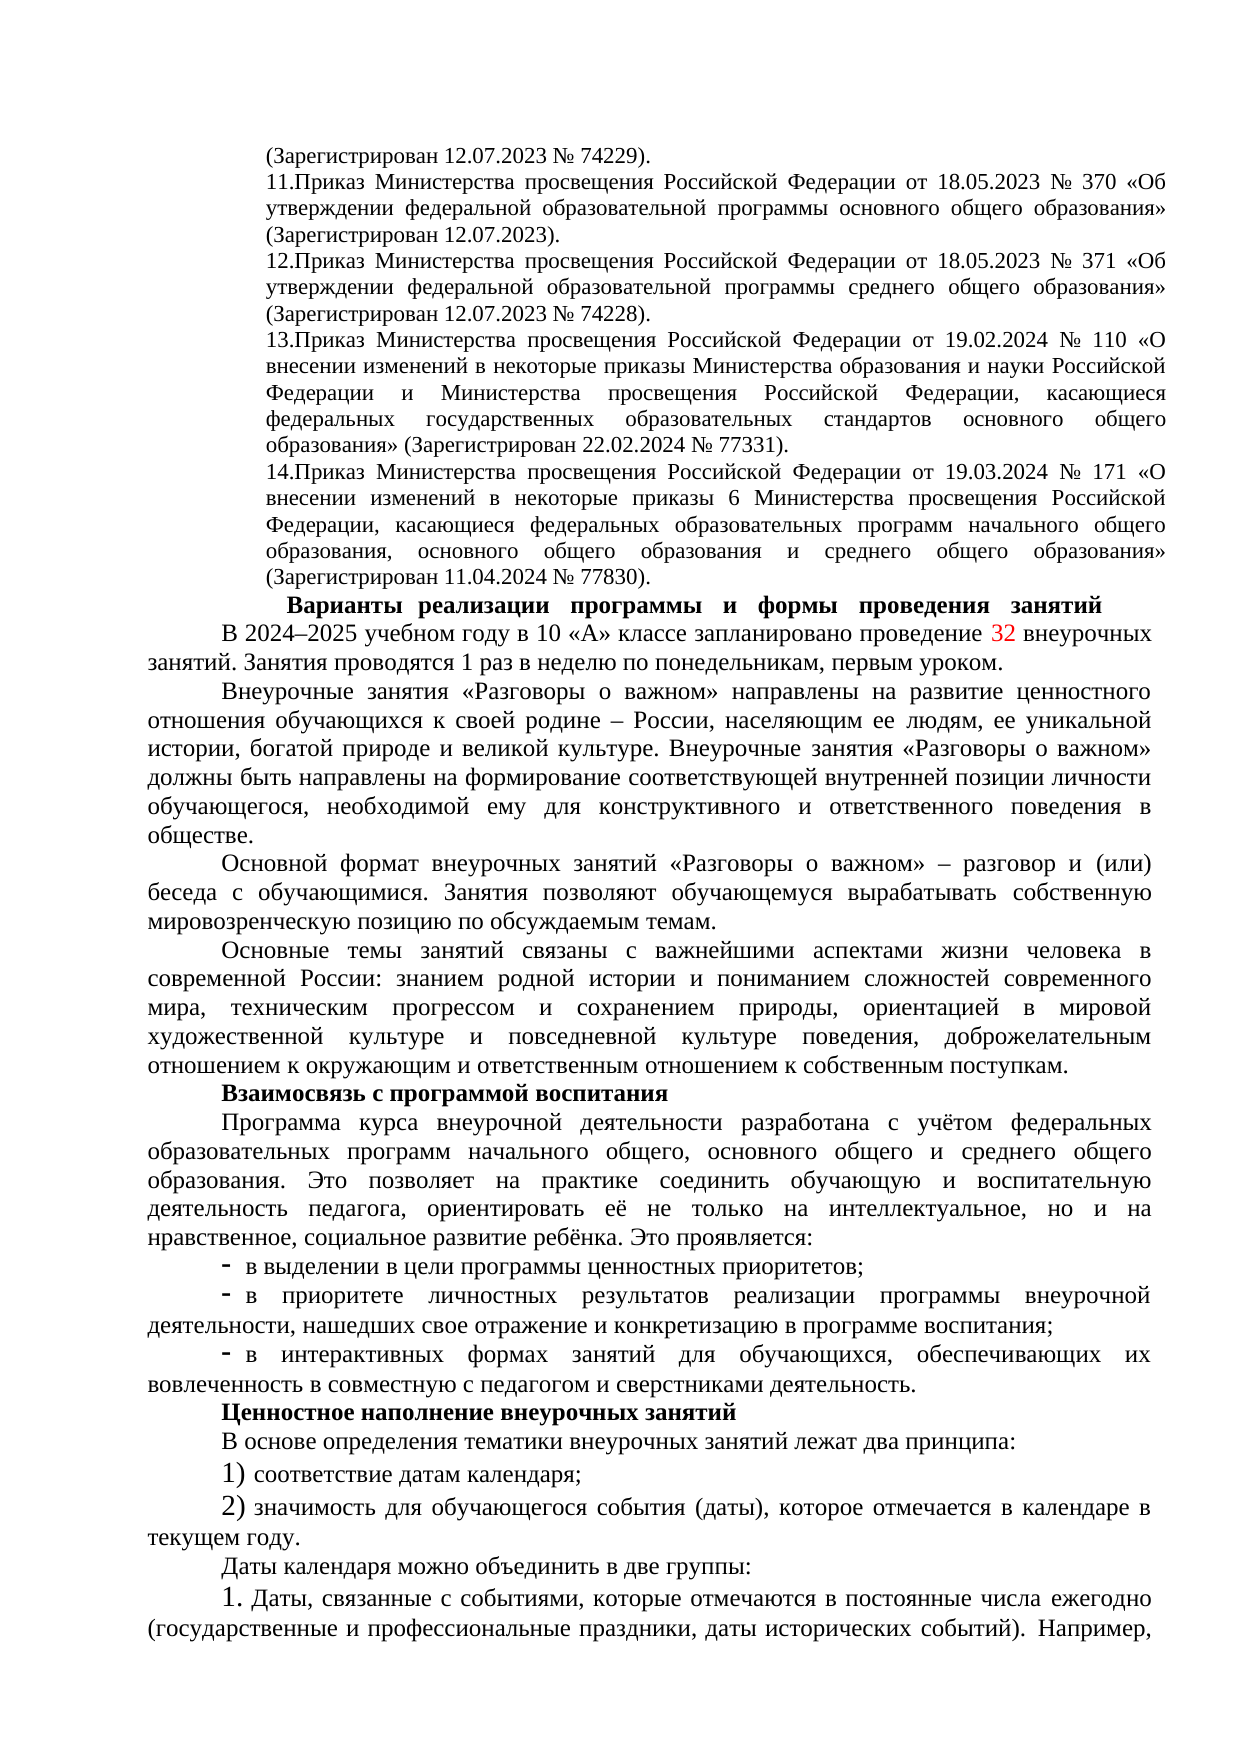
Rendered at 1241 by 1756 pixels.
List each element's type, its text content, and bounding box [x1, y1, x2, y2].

text Даты календаря можно объединить в две группы: [221, 1551, 1167, 1579]
subtitle Ценностное наполнение внеурочных занятий [221, 1397, 1167, 1426]
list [147, 1579, 1152, 1642]
list 11.Приказ Министерства просвещения Российской Федерации от 18.05.2023 № 370 «Об утверждении федеральной образовательной программы основного общего образования» (Зарегистрирован 12.07.2023). [266, 168, 1167, 247]
subtitle Взаимосвязь с программой воспитания [221, 1078, 1167, 1107]
text Внеурочные занятия «Разговоры о важном» направлены на развитие ценностного отношения обучающихся к своей родине – России, населяющим ее людям, ее уникальной истории, богатой природе и великой культуре. Внеурочные занятия «Разговоры о важном» должны быть направлены на формирование соответствующей внутренней позиции личности обучающегося, необходимой ему для конструктивного и ответственного поведения в обществе. [147, 676, 1151, 848]
list 13.Приказ Министерства просвещения Российской Федерации от 19.02.2024 № 110 «О внесении изменений в некоторые приказы Министерства образования и науки Российской Федерации и Министерства просвещения Российской Федерации, касающиеся федеральных государственных образовательных стандартов основного общего образования» (Зарегистрирован 22.02.2024 № 77331). [266, 326, 1167, 458]
list в приоритете личностных результатов реализации программы внеурочной деятельности, нашедших свое отражение и конкретизацию в программе воспитания; [147, 1281, 1152, 1339]
list в выделении в цели программы ценностных приоритетов; [221, 1251, 1167, 1281]
list соответствие датам календаря; [221, 1455, 1167, 1488]
subtitle Варианты реализации программы и формы проведения занятий [221, 590, 1167, 618]
text В основе определения тематики внеурочных занятий лежат два принципа: [221, 1426, 1167, 1455]
list в интерактивных формах занятий для обучающихся, обеспечивающих их вовлеченность в совместную с педагогом и сверстниками деятельность. [147, 1339, 1152, 1397]
text В 2024–2025 учебном году в 10 «А» классе запланировано проведение 32 внеурочных занятий. Занятия проводятся 1 раз в неделю по понедельникам, первым уроком. [147, 618, 1152, 676]
list 12.Приказ Министерства просвещения Российской Федерации от 18.05.2023 № 371 «Об утверждении федеральной образовательной программы среднего общего образования» (Зарегистрирован 12.07.2023 № 74228). [266, 247, 1167, 326]
text Программа курса внеурочной деятельности разработана с учётом федеральных образовательных программ начального общего, основного общего и среднего общего образования. Это позволяет на практике соединить обучающую и воспитательную деятельность педагога, ориентировать её не только на интеллектуальное, но и на нравственное, социальное развитие ребёнка. Это проявляется: [147, 1107, 1152, 1251]
list 14.Приказ Министерства просвещения Российской Федерации от 19.03.2024 № 171 «О внесении изменений в некоторые приказы 6 Министерства просвещения Российской Федерации, касающиеся федеральных образовательных программ начального общего образования, основного общего образования и среднего общего образования» (Зарегистрирован 11.04.2024 № 77830). [266, 458, 1167, 590]
text Основные темы занятий связаны с важнейшими аспектами жизни человека в современной России: знанием родной истории и пониманием сложностей современного мира, техническим прогрессом и сохранением природы, ориентацией в мировой художественной культуре и повседневной культуре поведения, доброжелательным отношением к окружающим и ответственным отношением к собственным поступкам. [147, 935, 1152, 1078]
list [266, 142, 1167, 168]
text Основной формат внеурочных занятий «Разговоры о важном» – разговор и (или) беседа с обучающимися. Занятия позволяют обучающемуся вырабатывать собственную мировозренческую позицию по обсуждаемым темам. [147, 848, 1152, 935]
list значимость для обучающегося события (даты), которое отмечается в календаре в текущем году. [147, 1488, 1151, 1551]
